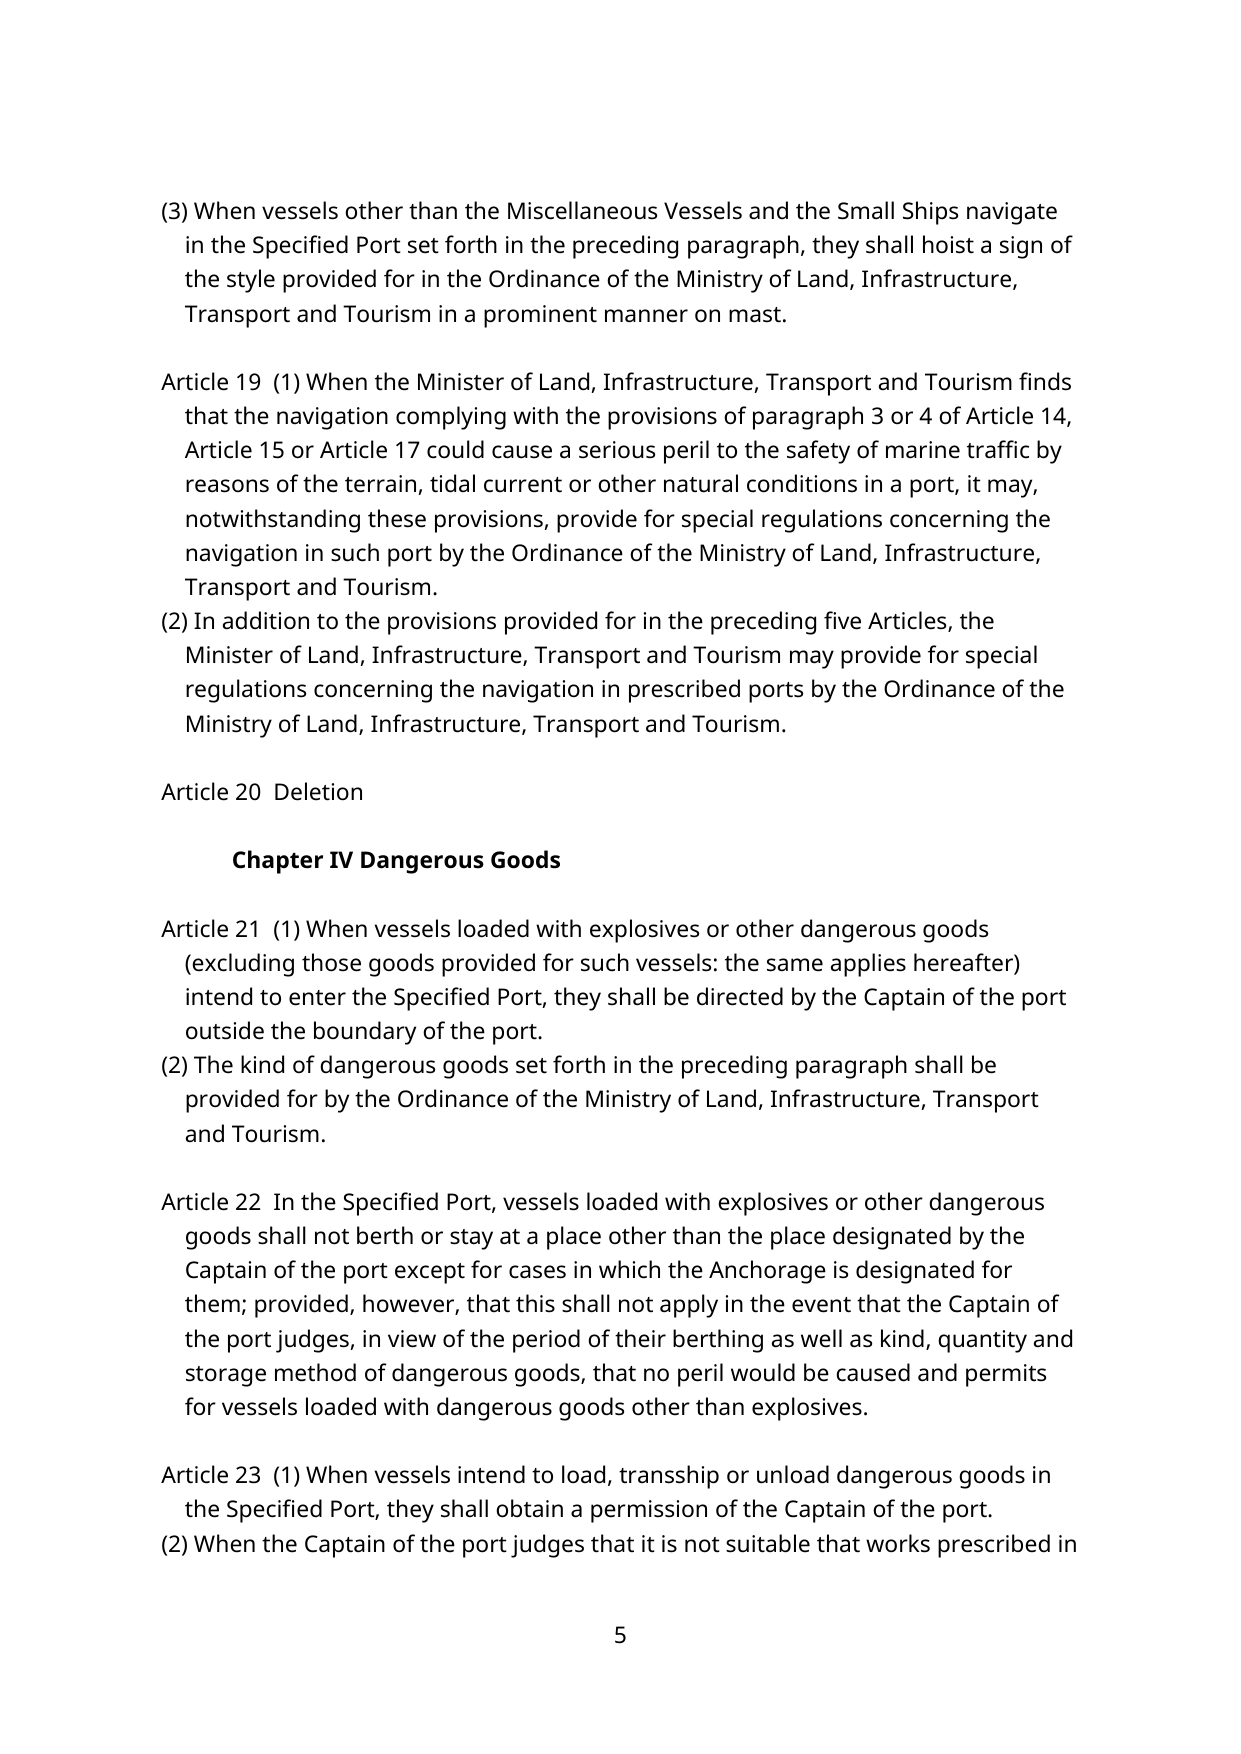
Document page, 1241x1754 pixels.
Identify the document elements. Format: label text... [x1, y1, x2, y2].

text Article 23 (1) When vessels intend to load, transship or unload dangerous goods in the Specified Port, they shall obtain a permission of the Captain of the port. [161, 1458, 1079, 1526]
text (2) In addition to the provisions provided for in the preceding five Articles, the Minister of Land, Infrastructure, Transport and Tourism may provide for special regulations concerning the navigation in prescribed ports by the Ordinance of the Ministry of Land, Infrastructure, Transport and Tourism. [161, 604, 1079, 740]
text (3) When vessels other than the Miscellaneous Vessels and the Small Ships navigate in the Specified Port set forth in the preceding paragraph, they shall hoist a sign of the style provided for in the Ordinance of the Ministry of Land, Infrastructure, Transport and Tourism in a prominent manner on mast. [161, 194, 1079, 330]
text Chapter IV Dangerous Goods [230, 843, 1079, 877]
text Article 19 (1) When the Minister of Land, Infrastructure, Transport and Tourism finds that the navigation complying with the provisions of paragraph 3 or 4 of Article 14, Article 15 or Article 17 could cause a serious peril to the safety of marine traffic by reasons of the terrain, tidal current or other natural conditions in a port, it may, notwithstanding these provisions, provide for special regulations concerning the navigation in such port by the Ordinance of the Ministry of Land, Infrastructure, Transport and Tourism. [161, 364, 1079, 604]
text (2) The kind of dangerous goods set forth in the preceding paragraph shall be provided for by the Ordinance of the Ministry of Land, Infrastructure, Transport and Tourism. [161, 1048, 1079, 1150]
text Article 21 (1) When vessels loaded with explosives or other dangerous goods (excluding those goods provided for such vessels: the same applies hereafter) intend to enter the Specified Port, they shall be directed by the Captain of the port outside the boundary of the port. [161, 911, 1079, 1048]
text Article 20 Deletion [161, 774, 1079, 809]
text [161, 1526, 1079, 1560]
text Article 22 In the Specified Port, vessels loaded with explosives or other dangerous goods shall not berth or stay at a place other than the place designated by the Captain of the port except for cases in which the Anchorage is designated for them; provided, however, that this shall not apply in the event that the Captain of the port judges, in view of the period of their berthing as well as kind, quantity and storage method of dangerous goods, that no peril would be caused and permits for vessels loaded with dangerous goods other than explosives. [161, 1184, 1079, 1424]
